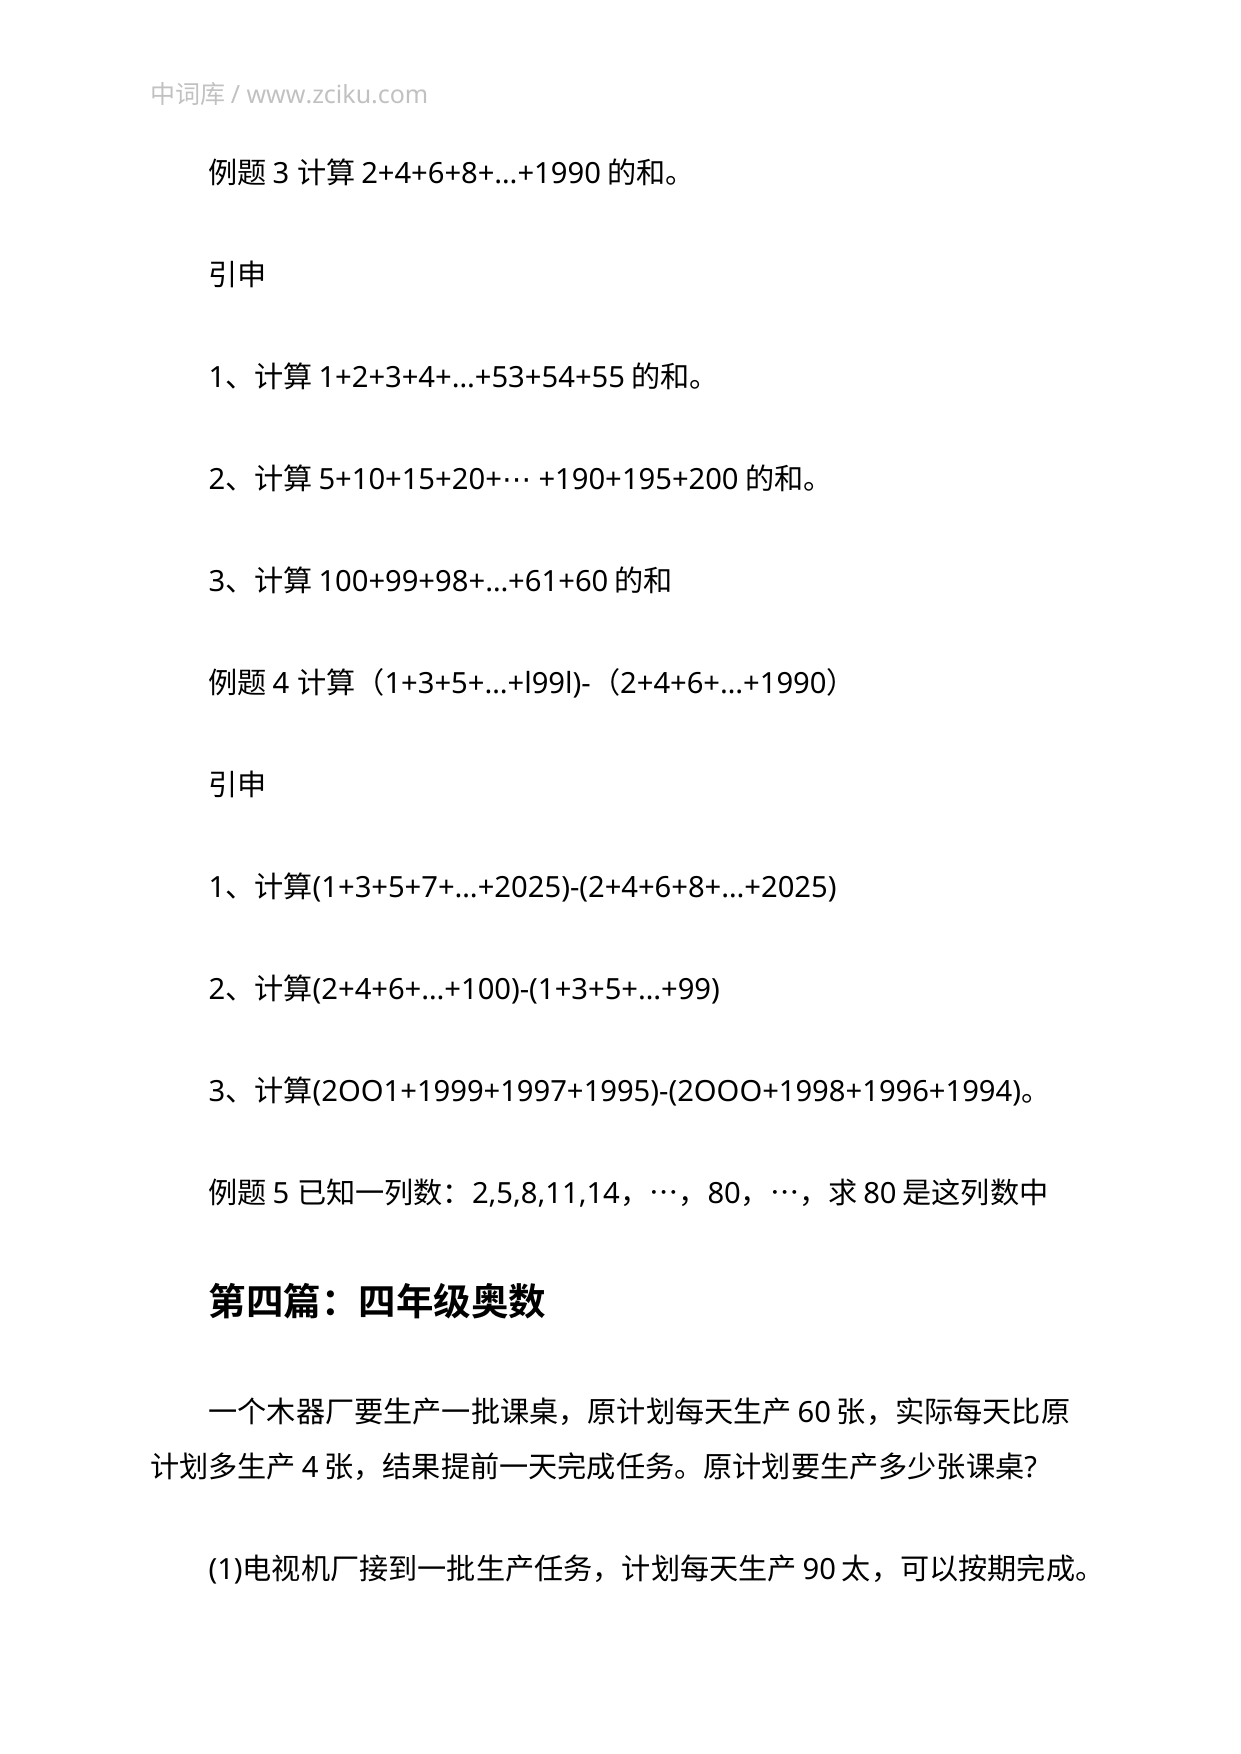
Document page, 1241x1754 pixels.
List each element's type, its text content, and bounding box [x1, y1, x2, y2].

text 第四篇：四年级奥数 [150, 1271, 1090, 1326]
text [150, 1546, 1090, 1588]
text 2、计算(2+4+6+…+100)-(1+3+5+…+99) [150, 965, 1090, 1008]
text 引申 [150, 252, 1090, 294]
text 1、计算(1+3+5+7+…+2025)-(2+4+6+8+…+2025) [150, 863, 1090, 906]
text 例题4 计算（1+3+5+…+l99l)-（2+4+6+…+1990） [150, 660, 1090, 702]
text 3、计算100+99+98+…+61+60的和 [150, 558, 1090, 600]
text 引申 [150, 762, 1090, 804]
text 3、计算(2OO1+1999+1997+1995)-(2OOO+1998+1996+1994)。 [150, 1067, 1090, 1110]
text 例题5 已知一列数：2,5,8,11,14，…，80，…，求80是这列数中 [150, 1169, 1090, 1212]
text 例题3 计算2+4+6+8+…+1990的和。 [150, 150, 1090, 192]
text 1、计算1+2+3+4+…+53+54+55的和。 [150, 354, 1090, 396]
text 一个木器厂要生产一批课桌，原计划每天生产60张，实际每天比原计划多生产4张，结果提前一天完成任务。原计划要生产多少张课桌? [150, 1389, 1090, 1486]
text 2、计算5+10+15+20+⋯ +190+195+200的和。 [150, 456, 1090, 498]
